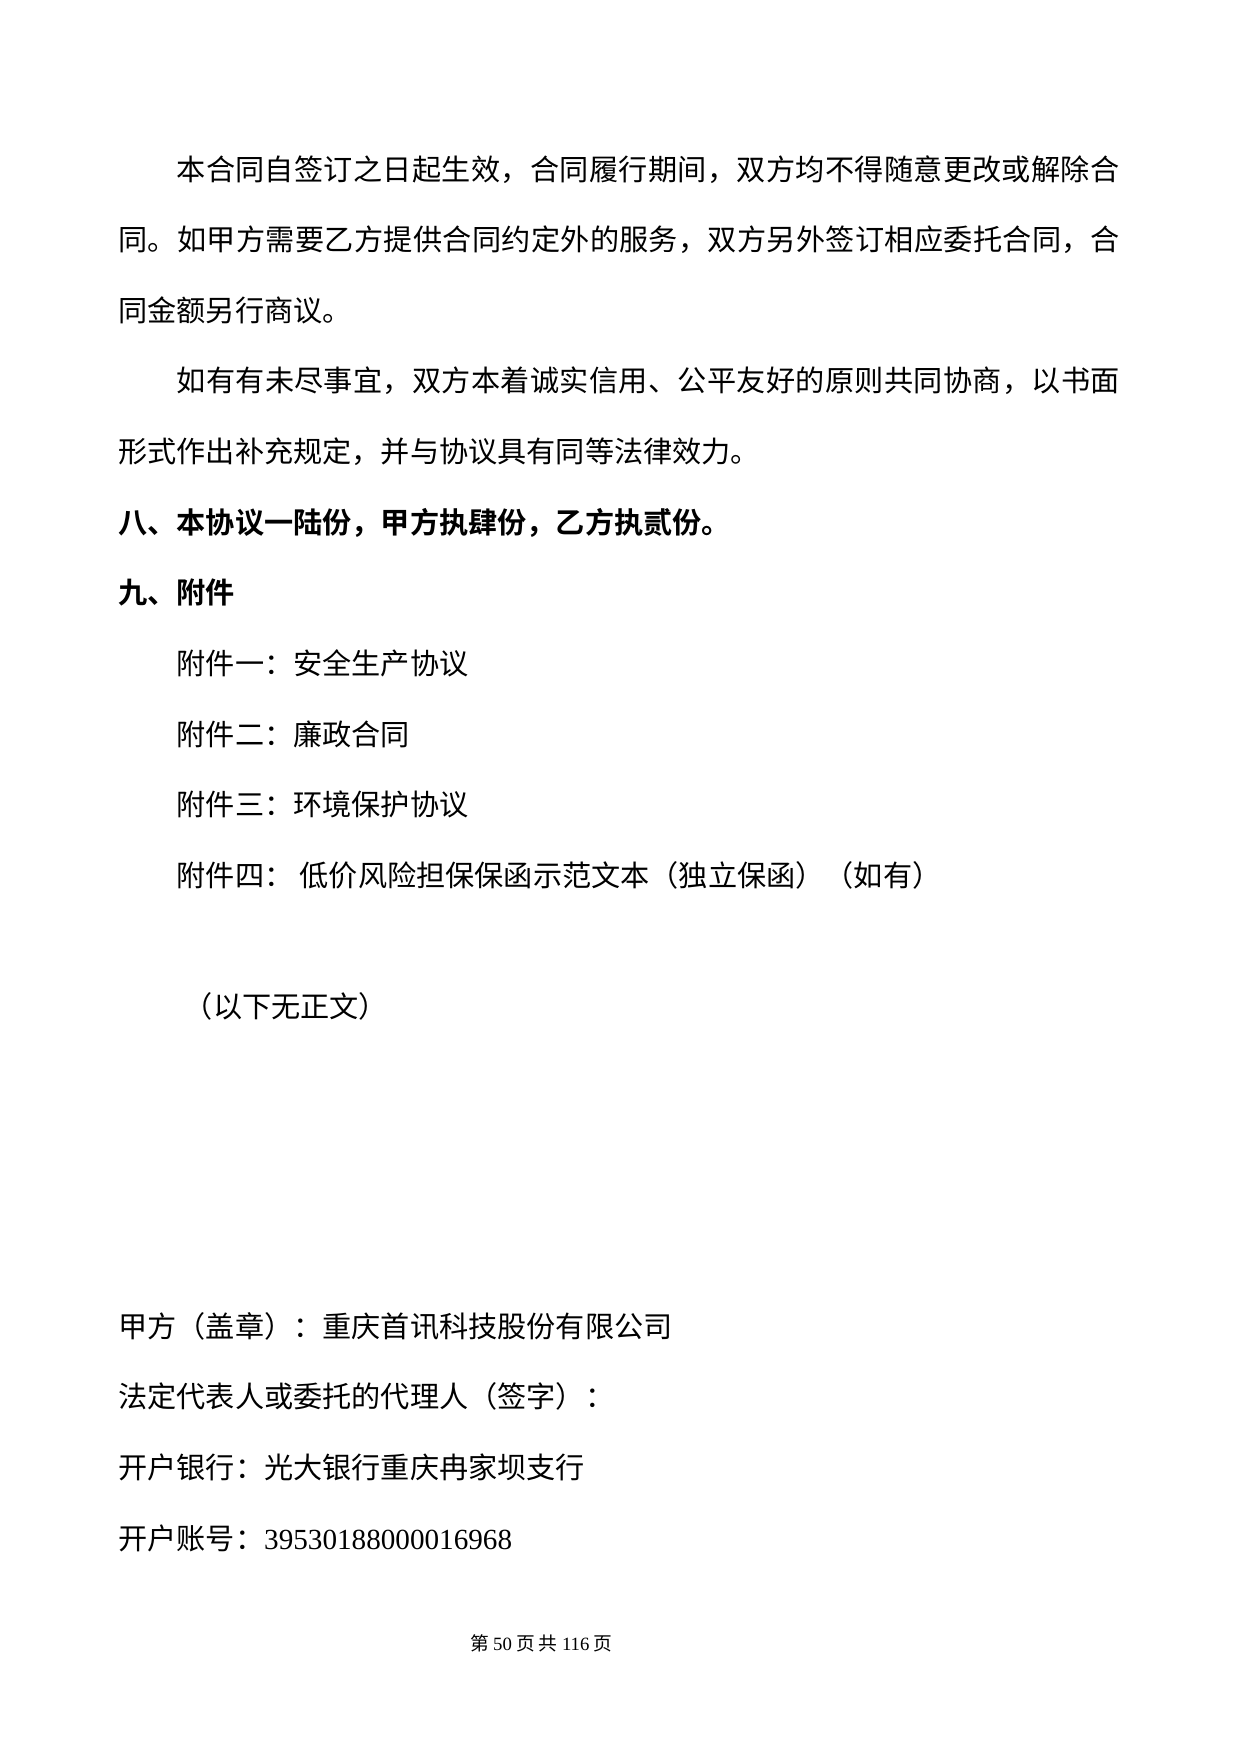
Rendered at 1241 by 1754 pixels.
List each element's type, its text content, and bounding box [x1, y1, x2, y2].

text 附件二：廉政合同 [118, 697, 1122, 768]
text 附件一：安全生产协议 [118, 626, 1122, 697]
text 开户账号：39530188000016968 [118, 1501, 1122, 1572]
list 本合同自签订之日起生效，合同履行期间，双方均不得随意更改或解除合同。如甲方需要乙方提供合同约定外的服务，双方另外签订相应委托合同，合同金额另行商议。 [118, 132, 1122, 344]
list 附件 [118, 556, 1122, 626]
text （以下无正文） [118, 969, 1122, 1040]
list 如有有未尽事宜，双方本着诚实信用、公平友好的原则共同协商，以书面形式作出补充规定，并与协议具有同等法律效力。 [118, 344, 1122, 485]
text 法定代表人或委托的代理人（签字）： [118, 1360, 1122, 1430]
text 甲方（盖章）：重庆首讯科技股份有限公司 [118, 1289, 1122, 1360]
text 附件四： 低价风险担保保函示范文本（独立保函）（如有） [118, 838, 1122, 909]
list 本协议一陆份，甲方执肆份，乙方执贰份。 [118, 485, 1122, 556]
text 开户银行：光大银行重庆冉家坝支行 [118, 1430, 1122, 1501]
text 附件三：环境保护协议 [118, 768, 1122, 838]
